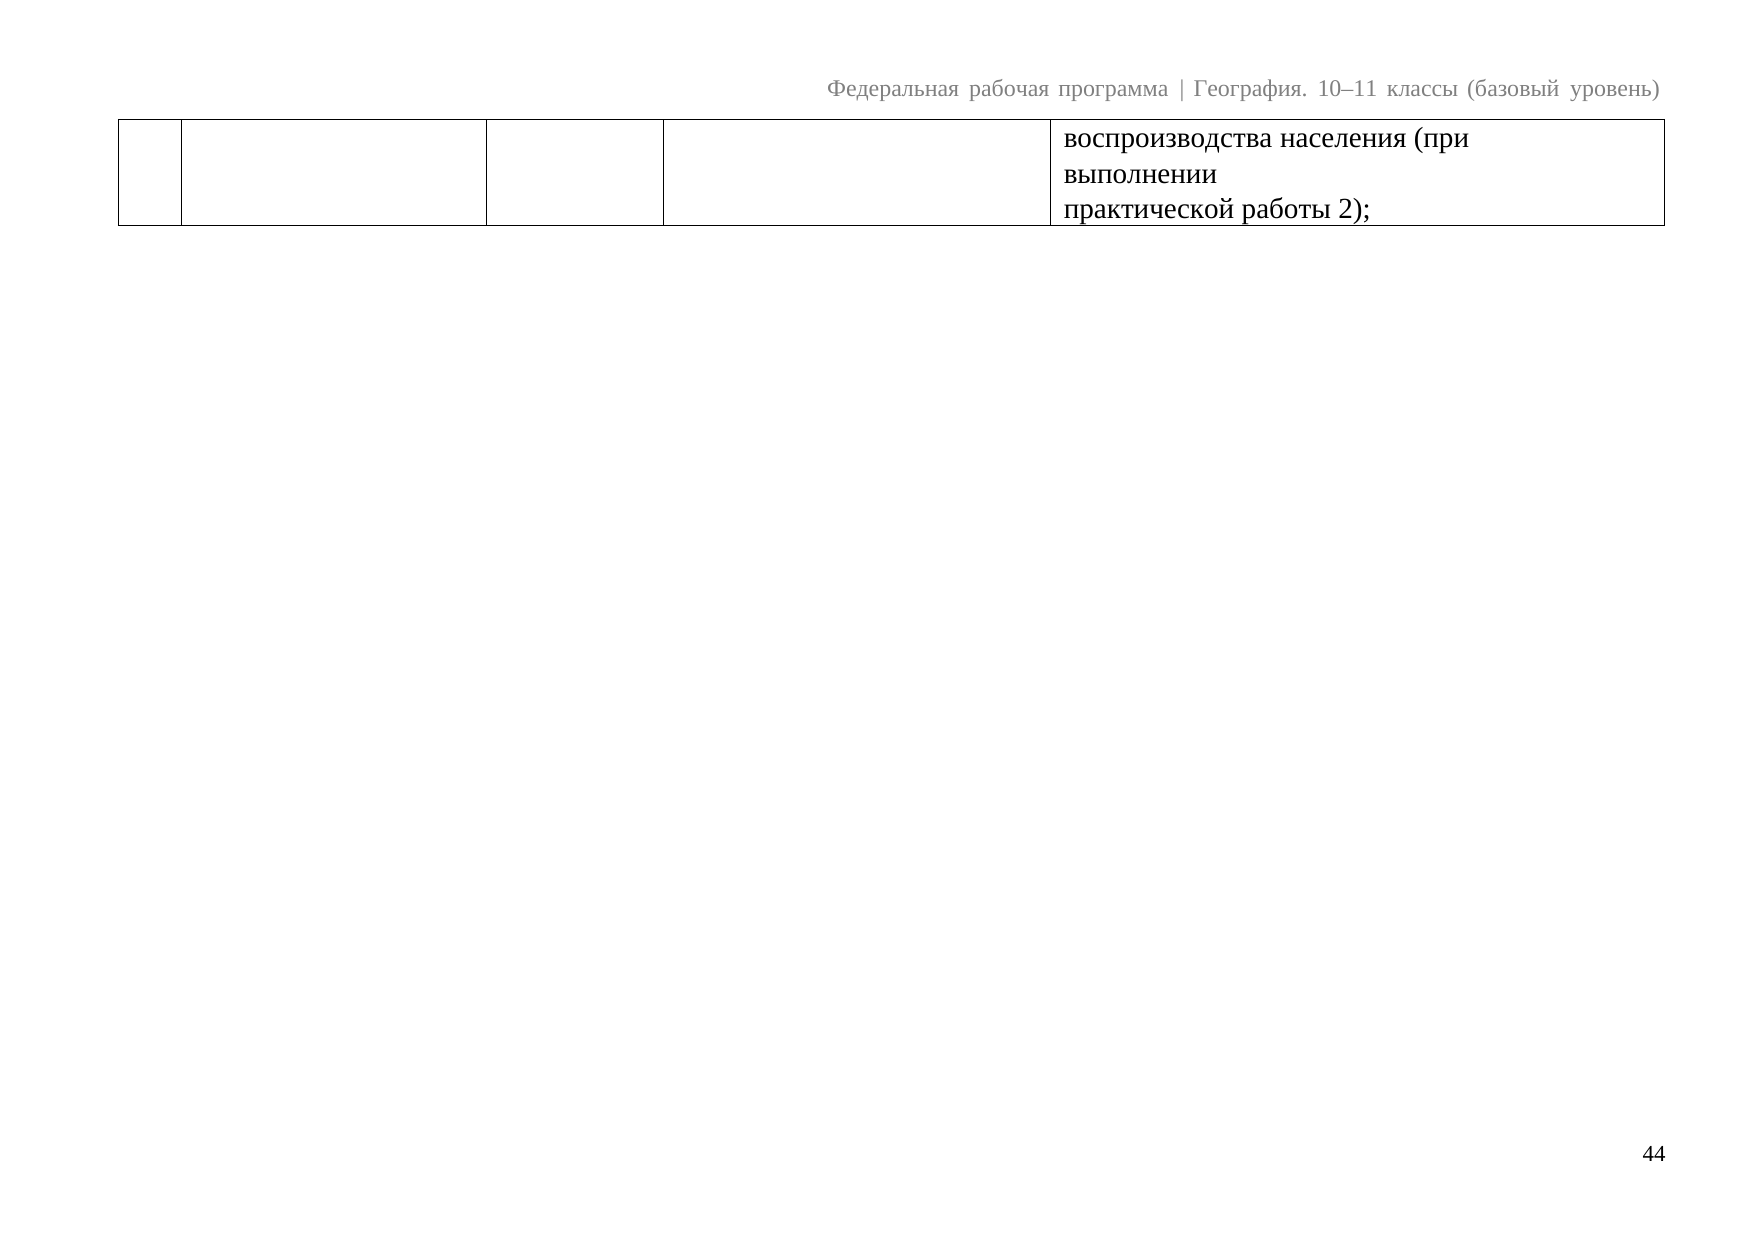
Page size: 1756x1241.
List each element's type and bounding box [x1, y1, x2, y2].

table_header [664, 120, 1050, 225]
table_header [182, 120, 486, 225]
table_header [119, 120, 181, 225]
table_header [487, 120, 663, 225]
table_header [1051, 120, 1664, 225]
